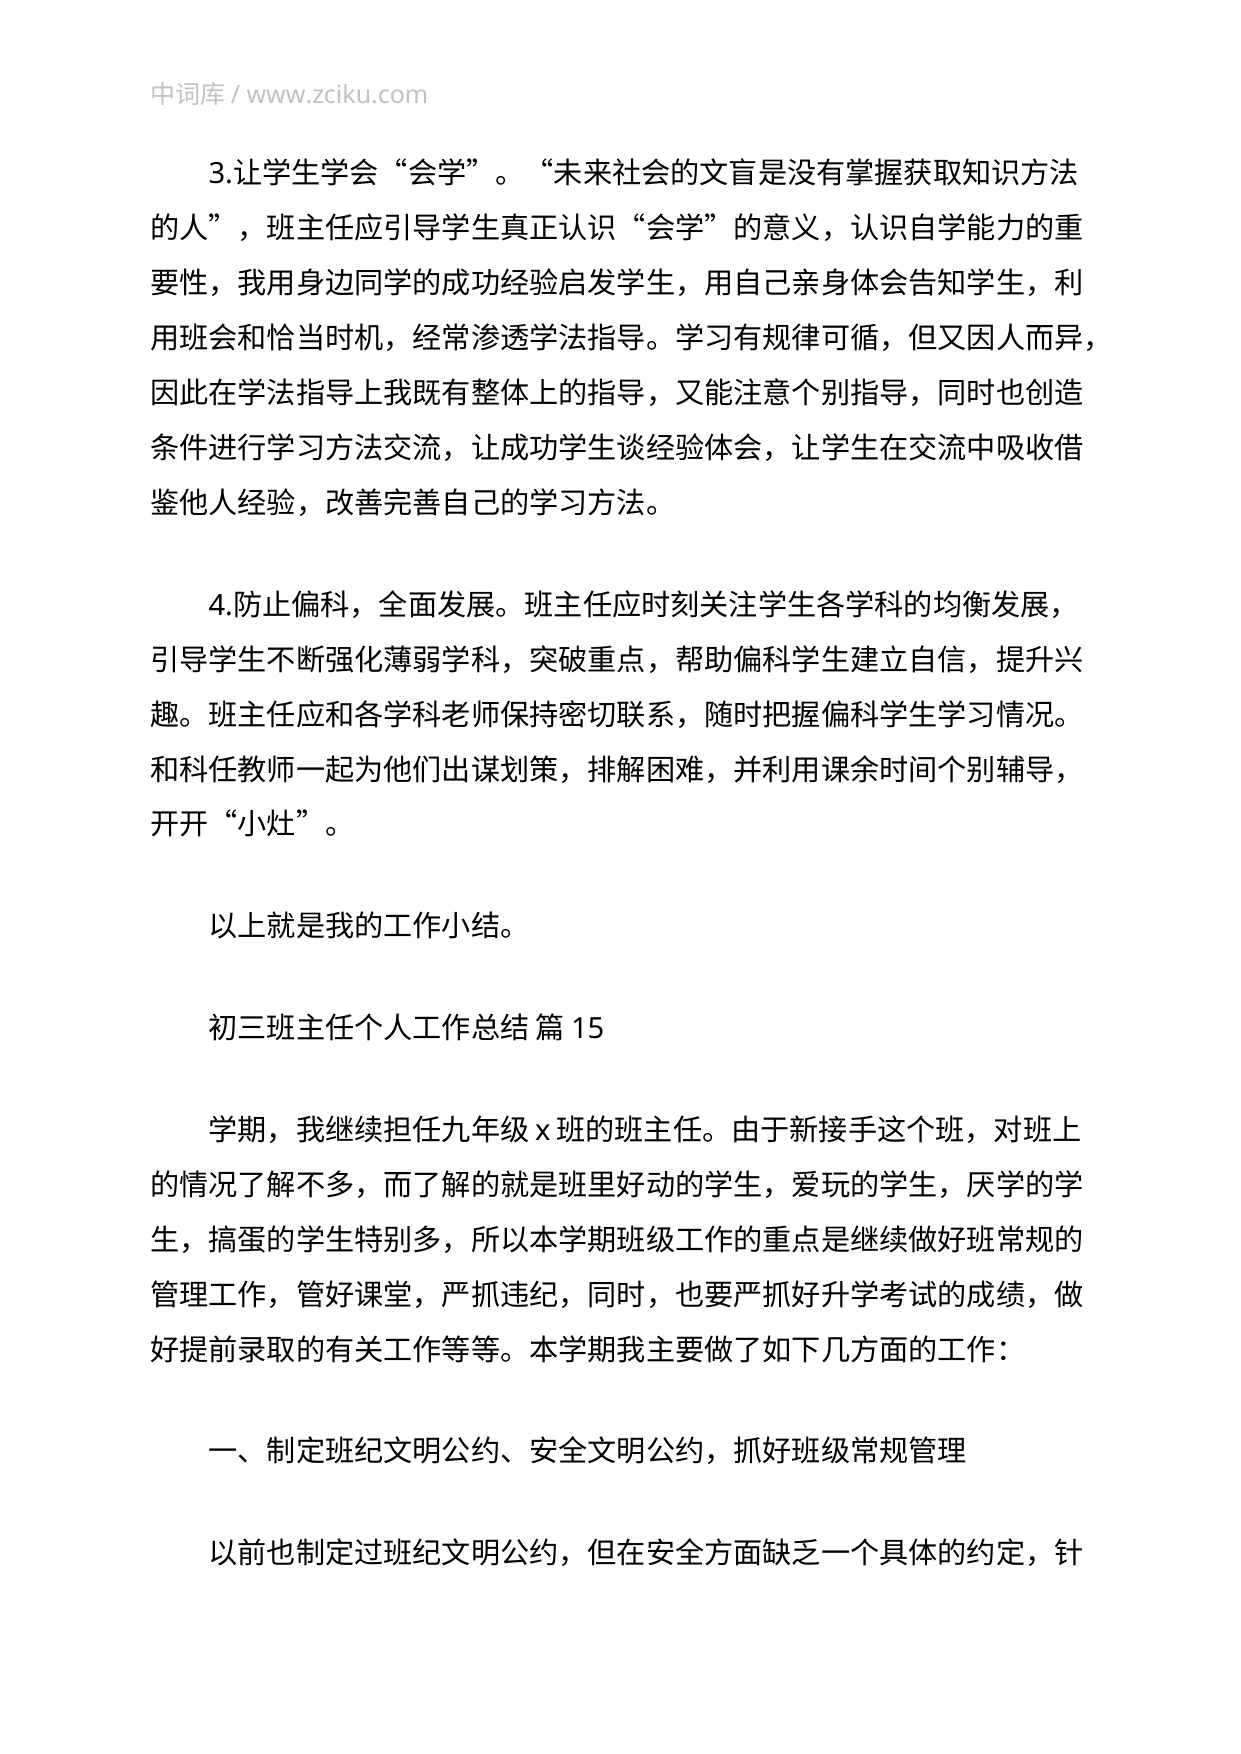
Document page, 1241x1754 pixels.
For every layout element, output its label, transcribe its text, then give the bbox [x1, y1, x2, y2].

text 以上就是我的工作小结。 [150, 903, 1090, 945]
text 3.让学生学会“会学”。“未来社会的文盲是没有掌握获取知识方法的人”，班主任应引导学生真正认识“会学”的意义，认识自学能力的重要性，我用身边同学的成功经验启发学生，用自己亲身体会告知学生，利用班会和恰当时机，经常渗透学法指导。学习有规律可循，但又因人而异，因此在学法指导上我既有整体上的指导，又能注意个别指导，同时也创造条件进行学习方法交流，让成功学生谈经验体会，让学生在交流中吸收借鉴他人经验，改善完善自己的学习方法。 [150, 150, 1090, 522]
text 一、制定班纪文明公约、安全文明公约，抓好班级常规管理 [150, 1428, 1090, 1470]
text 4.防止偏科，全面发展。班主任应时刻关注学生各学科的均衡发展，引导学生不断强化薄弱学科，突破重点，帮助偏科学生建立自信，提升兴趣。班主任应和各学科老师保持密切联系，随时把握偏科学生学习情况。和科任教师一起为他们出谋划策，排解困难，并利用课余时间个别辅导，开开“小灶”。 [150, 581, 1090, 843]
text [150, 1530, 1090, 1572]
text 学期，我继续担任九年级x班的班主任。由于新接手这个班，对班上的情况了解不多，而了解的就是班里好动的学生，爱玩的学生，厌学的学生，搞蛋的学生特别多，所以本学期班级工作的重点是继续做好班常规的管理工作，管好课堂，严抓违纪，同时，也要严抓好升学考试的成绩，做好提前录取的有关工作等等。本学期我主要做了如下几方面的工作： [150, 1106, 1090, 1368]
text 初三班主任个人工作总结 篇15 [150, 1004, 1090, 1047]
